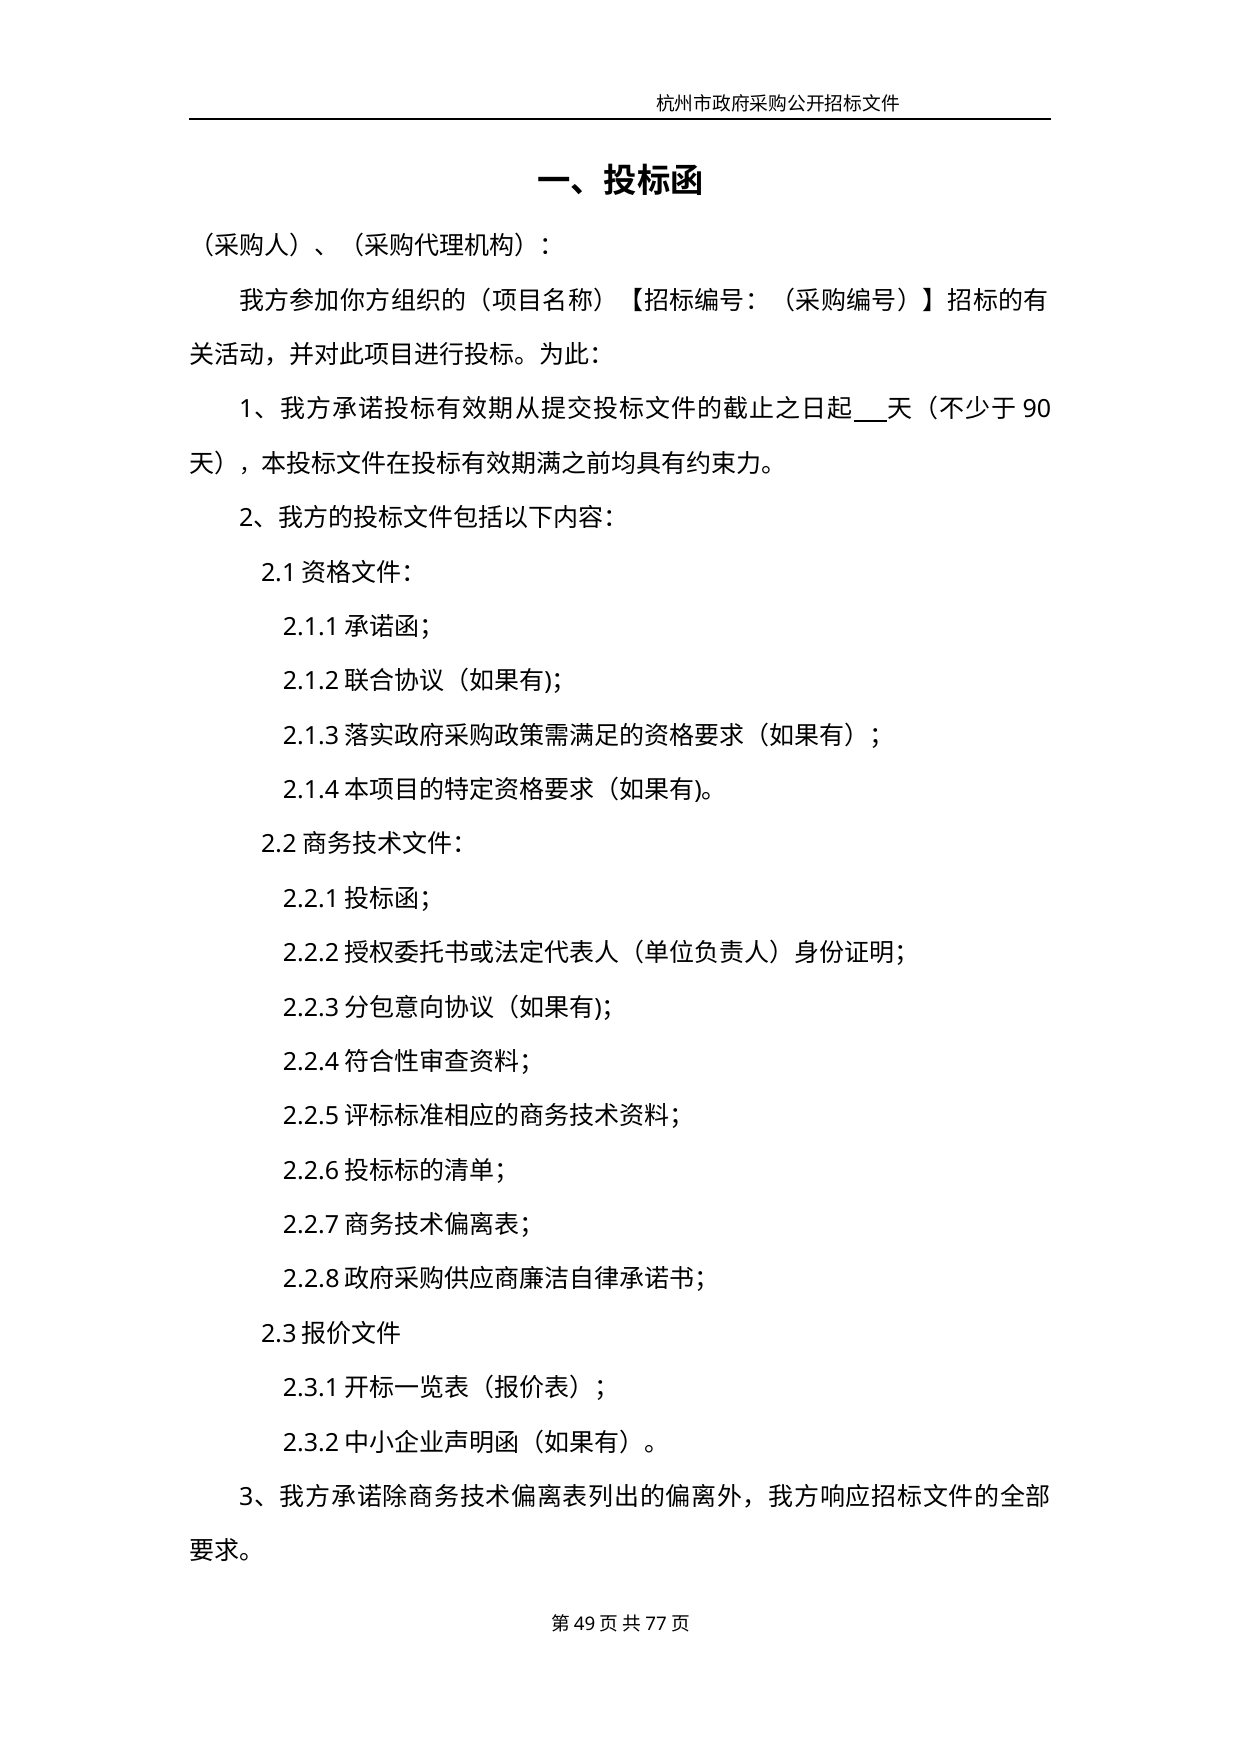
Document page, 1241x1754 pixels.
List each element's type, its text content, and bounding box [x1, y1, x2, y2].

text 2.1资格文件： [211, 552, 1051, 588]
text 2.2.4符合性审查资料； [233, 1041, 1051, 1078]
text 2.2 商务技术文件： [211, 824, 1051, 860]
text 2.3.1开标一览表（报价表）； [233, 1368, 1051, 1404]
text 2.1.3落实政府采购政策需满足的资格要求（如果有）； [233, 715, 1051, 751]
text 2.2.2授权委托书或法定代表人（单位负责人）身份证明； [233, 933, 1051, 969]
text 2.2.6投标标的清单； [233, 1150, 1051, 1186]
text 2.2.5评标标准相应的商务技术资料； [233, 1096, 1051, 1132]
text 2.2.1投标函； [233, 878, 1051, 914]
text 2、我方的投标文件包括以下内容： [189, 498, 1051, 534]
text 2.1.4本项目的特定资格要求（如果有)。 [233, 769, 1051, 806]
text 2.3报价文件 [211, 1313, 1051, 1349]
text 2.2.8政府采购供应商廉洁自律承诺书； [233, 1259, 1051, 1295]
text 2.3.2中小企业声明函（如果有）。 [233, 1422, 1051, 1458]
text （采购人）、（采购代理机构）： [189, 226, 1051, 262]
text 1、我方承诺投标有效期从提交投标文件的截止之日起 天（不少于90天），本投标文件在投标有效期满之前均具有约束力。 [189, 389, 1051, 479]
text 2.1.2联合协议（如果有)； [233, 661, 1051, 697]
text 我方参加你方组织的（项目名称）【招标编号：（采购编号）】招标的有关活动，并对此项目进行投标。为此： [189, 280, 1051, 371]
text 2.2.3分包意向协议（如果有)； [233, 987, 1051, 1023]
text 2.1.1承诺函； [233, 606, 1051, 643]
text 一、投标函 [189, 153, 1051, 202]
text 3、我方承诺除商务技术偏离表列出的偏离外，我方响应招标文件的全部要求。 [189, 1476, 1051, 1567]
text 2.2.7商务技术偏离表； [233, 1204, 1051, 1241]
